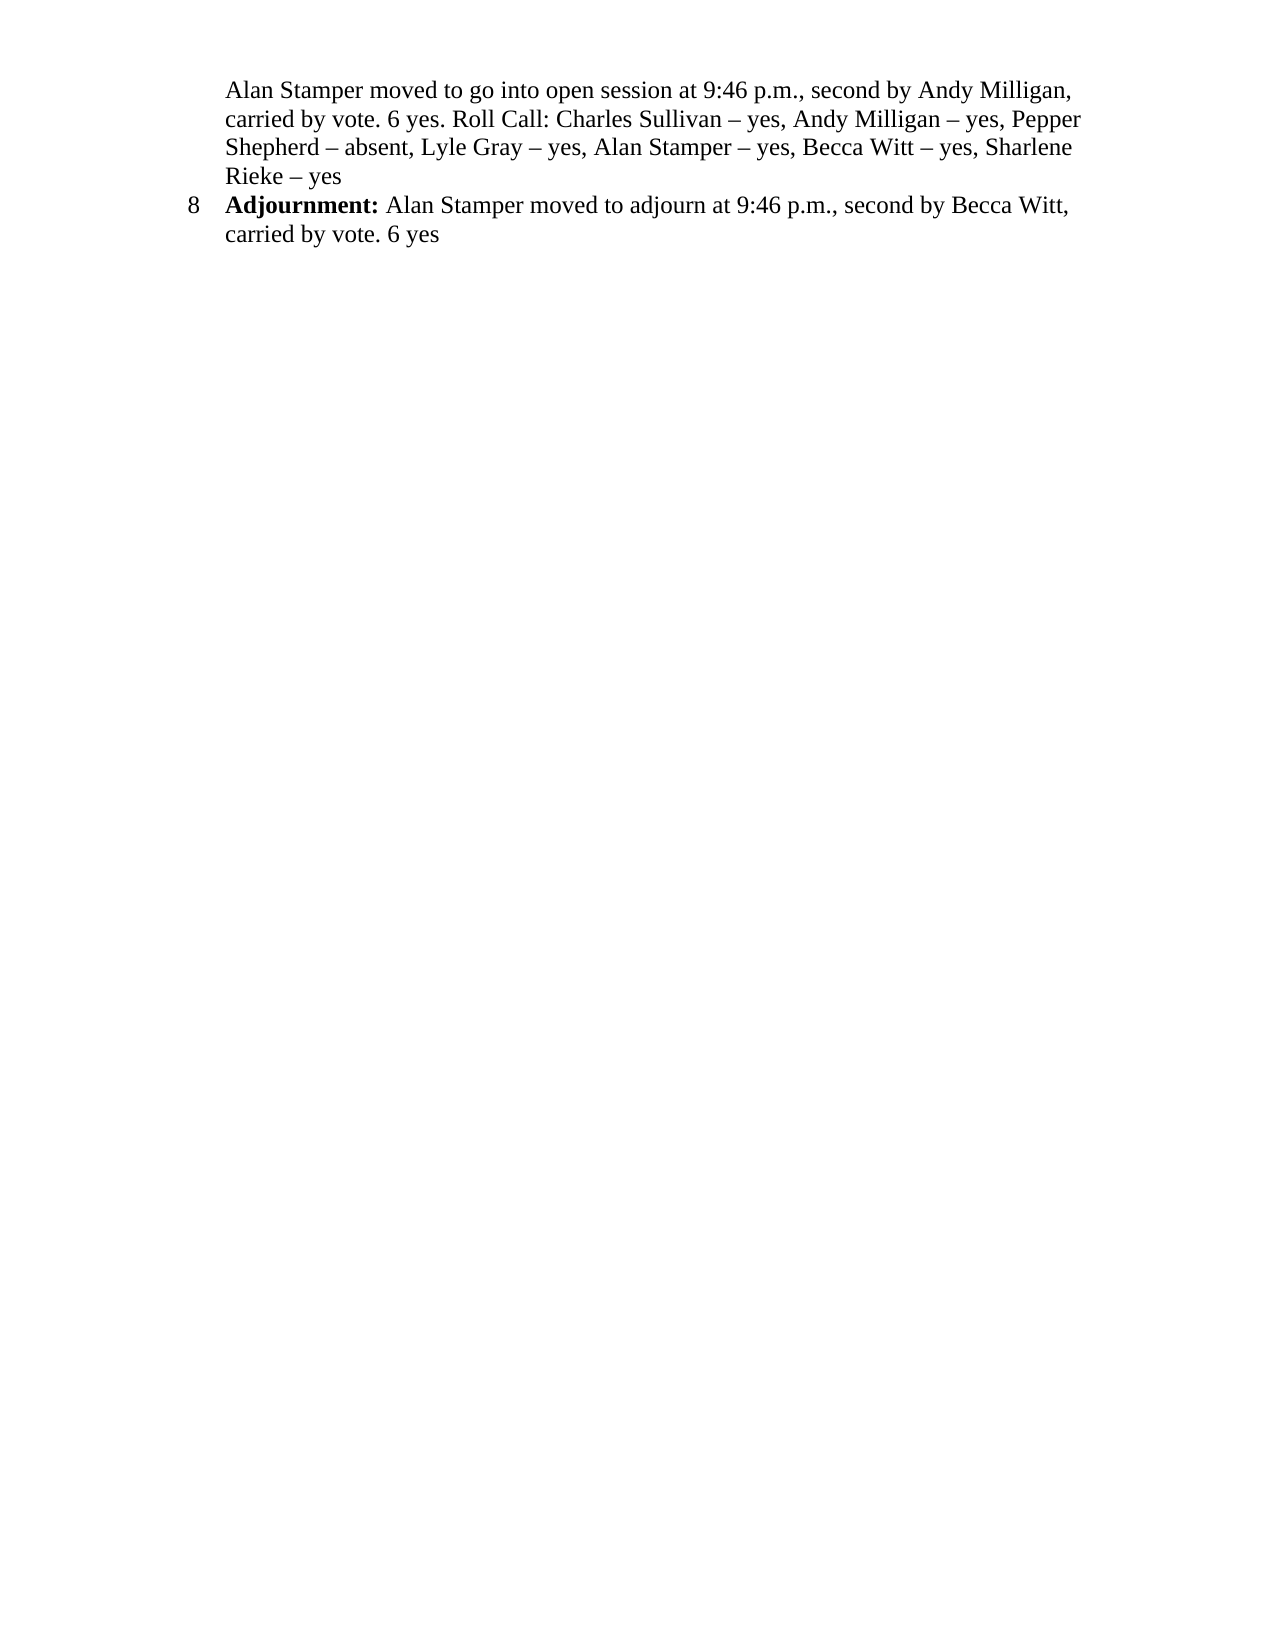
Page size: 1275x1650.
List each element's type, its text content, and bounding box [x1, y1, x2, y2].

list Adjournment: Alan Stamper moved to adjourn at 9:46 p.m., second by Becca Witt, carried by vote. 6 yes [187, 190, 1087, 247]
text Alan Stamper moved to go into open session at 9:46 p.m., second by Andy Milligan, carried by vote. 6 yes. Roll Call: Charles Sullivan – yes, Andy Milligan – yes, Pepper Shepherd – absent, Lyle Gray – yes, Alan Stamper – yes, Becca Witt – yes, Sharlene Rieke – yes [225, 75, 1087, 190]
